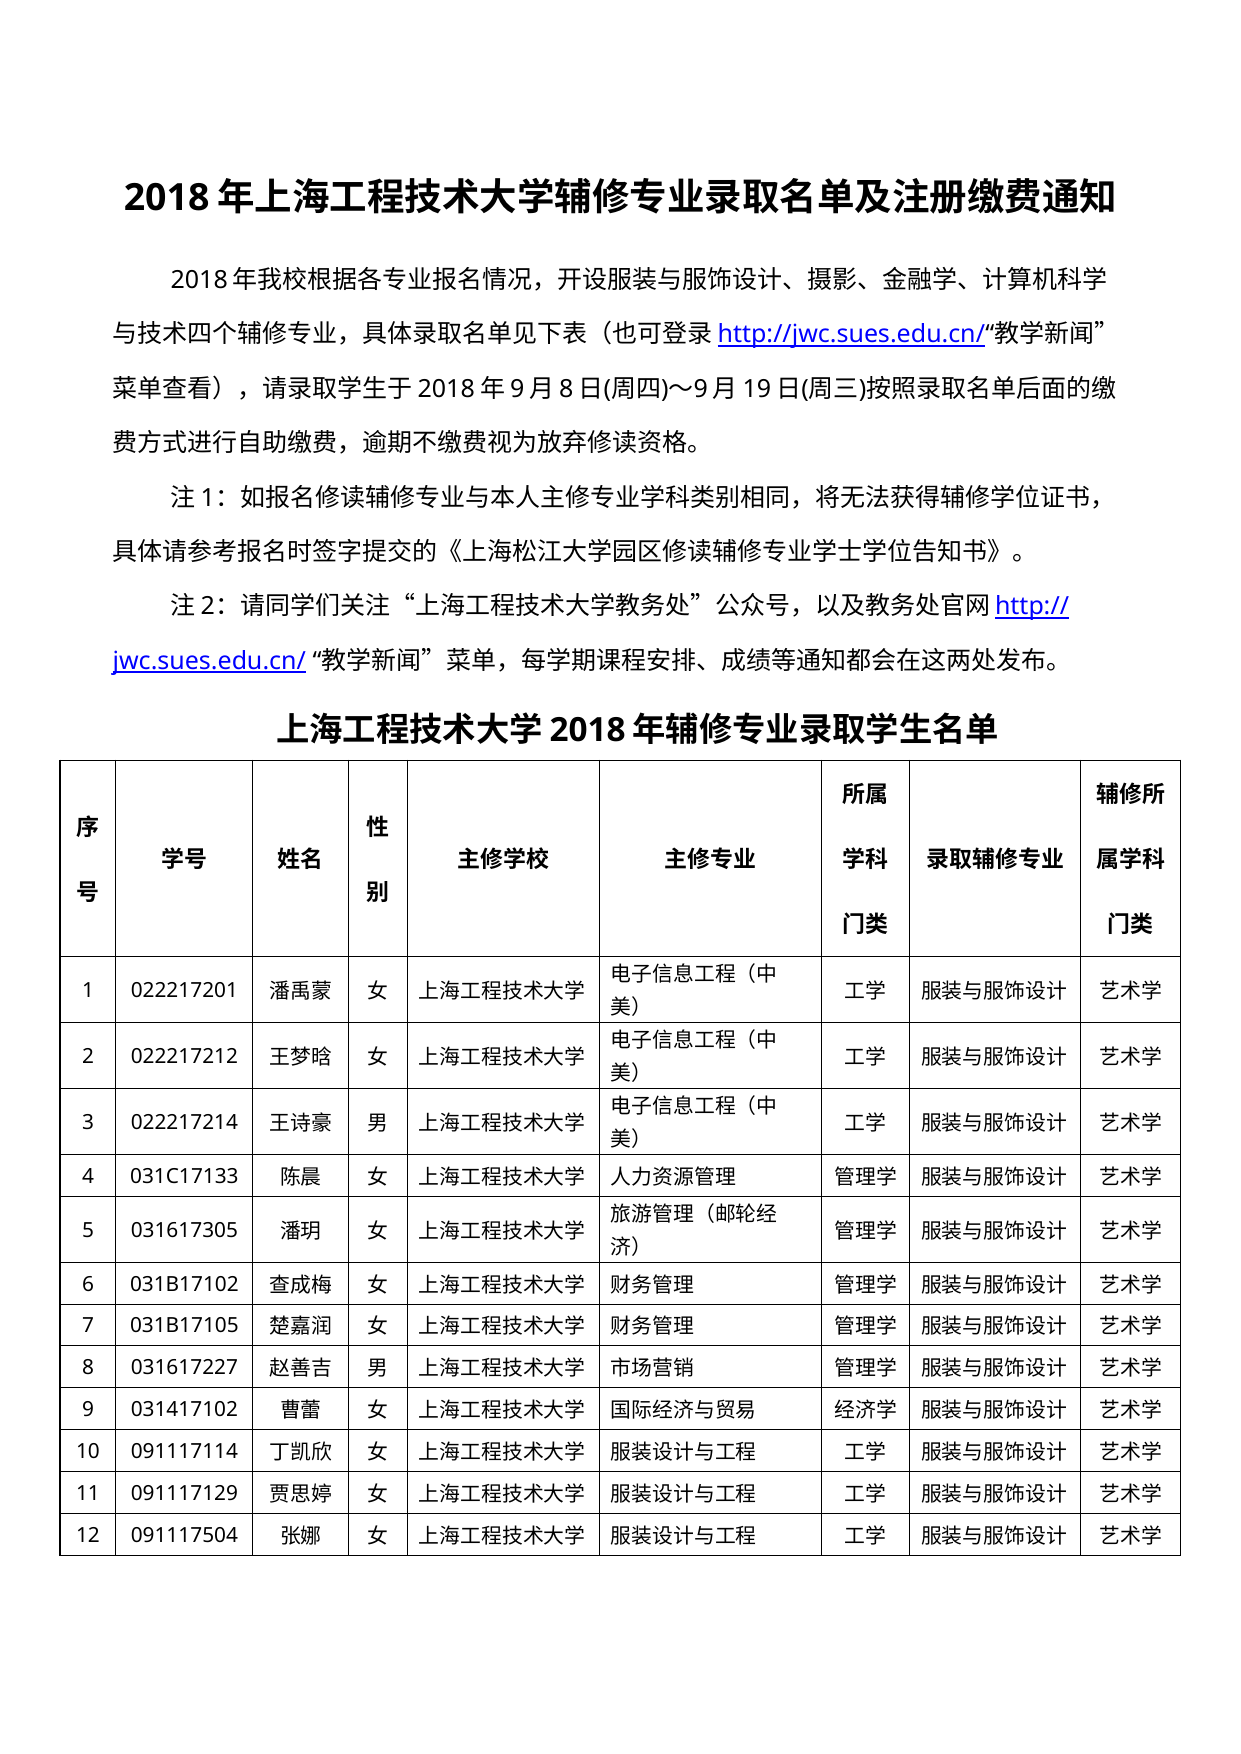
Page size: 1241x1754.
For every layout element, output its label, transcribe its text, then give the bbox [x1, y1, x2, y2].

table_cell 服装与服饰设计 [910, 1514, 1080, 1555]
table_cell 艺术学 [1081, 1155, 1180, 1196]
table_cell 艺术学 [1081, 1197, 1180, 1262]
table_cell 艺术学 [1081, 1430, 1180, 1471]
table_cell 女 [349, 1388, 407, 1429]
table_cell 艺术学 [1081, 1514, 1180, 1555]
table_cell 艺术学 [1081, 1346, 1180, 1387]
table_cell 曹蕾 [253, 1388, 348, 1429]
table_cell 经济学 [822, 1388, 909, 1429]
table_cell 12 [61, 1514, 115, 1555]
table_cell 022217201 [116, 957, 252, 1022]
table_cell 张娜 [253, 1514, 348, 1555]
table_cell 服装与服饰设计 [910, 1388, 1080, 1429]
table_cell 管理学 [822, 1155, 909, 1196]
table_cell 辅修所属学科门类 [1081, 761, 1180, 956]
table_cell 王梦晗 [253, 1023, 348, 1088]
table_cell 国际经济与贸易 [600, 1388, 821, 1429]
table_cell 女 [349, 1023, 407, 1088]
table_cell 旅游管理（邮轮经济） [600, 1197, 821, 1262]
table_cell 所属学科门类 [822, 761, 909, 956]
table_cell 6 [61, 1263, 115, 1303]
table_cell 贾思婷 [253, 1472, 348, 1513]
table_cell 电子信息工程（中美） [600, 1023, 821, 1088]
table_cell 8 [61, 1346, 115, 1387]
table_cell 031B17105 [116, 1305, 252, 1345]
table_cell 姓名 [253, 761, 348, 956]
table_cell 上海工程技术大学 [408, 1089, 599, 1154]
table_cell 091117129 [116, 1472, 252, 1513]
table_cell 财务管理 [600, 1263, 821, 1303]
table_cell 服装设计与工程 [600, 1472, 821, 1513]
table_cell 11 [61, 1472, 115, 1513]
table_cell 丁凯欣 [253, 1430, 348, 1471]
table_cell 女 [349, 1155, 407, 1196]
table_cell 市场营销 [600, 1346, 821, 1387]
table_cell 031C17133 [116, 1155, 252, 1196]
table_cell 电子信息工程（中美） [600, 1089, 821, 1154]
table_cell 服装与服饰设计 [910, 1346, 1080, 1387]
table_cell 031617227 [116, 1346, 252, 1387]
table_cell 管理学 [822, 1197, 909, 1262]
table_cell 1 [61, 957, 115, 1022]
table_cell 10 [61, 1430, 115, 1471]
table_cell 上海工程技术大学 [408, 1346, 599, 1387]
table_cell 服装设计与工程 [600, 1430, 821, 1471]
table_cell 服装与服饰设计 [910, 1430, 1080, 1471]
table_cell 服装与服饰设计 [910, 1089, 1080, 1154]
table_cell 服装与服饰设计 [910, 957, 1080, 1022]
table_cell 工学 [822, 1089, 909, 1154]
table_cell 女 [349, 957, 407, 1022]
table_cell 服装与服饰设计 [910, 1472, 1080, 1513]
table_cell 潘玥 [253, 1197, 348, 1262]
table_cell 5 [61, 1197, 115, 1262]
table_cell 022217212 [116, 1023, 252, 1088]
table_cell 录取辅修专业 [910, 761, 1080, 956]
table_cell 服装与服饰设计 [910, 1305, 1080, 1345]
table_cell 财务管理 [600, 1305, 821, 1345]
table_cell 工学 [822, 1472, 909, 1513]
table_cell 主修专业 [600, 761, 821, 956]
table_cell 女 [349, 1263, 407, 1303]
table_cell 潘禹蒙 [253, 957, 348, 1022]
table_cell 女 [349, 1305, 407, 1345]
table_cell 学号 [116, 761, 252, 956]
table_cell 女 [349, 1514, 407, 1555]
table_cell 女 [349, 1430, 407, 1471]
table_cell 9 [61, 1388, 115, 1429]
table_cell 031417102 [116, 1388, 252, 1429]
table_cell 4 [61, 1155, 115, 1196]
table_cell 上海工程技术大学 [408, 1197, 599, 1262]
table_cell 上海工程技术大学 [408, 1472, 599, 1513]
table_cell 服装与服饰设计 [910, 1155, 1080, 1196]
table_cell 工学 [822, 1023, 909, 1088]
table_cell 上海工程技术大学 [408, 1514, 599, 1555]
table_cell 艺术学 [1081, 1472, 1180, 1513]
table_cell 人力资源管理 [600, 1155, 821, 1196]
table_cell 服装与服饰设计 [910, 1023, 1080, 1088]
table_cell 031B17102 [116, 1263, 252, 1303]
table_cell 022217214 [116, 1089, 252, 1154]
table_cell 服装与服饰设计 [910, 1263, 1080, 1303]
table_cell 陈晨 [253, 1155, 348, 1196]
table_cell 赵善吉 [253, 1346, 348, 1387]
table_cell 上海工程技术大学 [408, 1388, 599, 1429]
table_cell 2 [61, 1023, 115, 1088]
table_cell 男 [349, 1346, 407, 1387]
table_cell 女 [349, 1197, 407, 1262]
table_cell 管理学 [822, 1263, 909, 1303]
table_cell 工学 [822, 957, 909, 1022]
text 2018年上海工程技术大学辅修专业录取名单及注册缴费通知 [112, 162, 1128, 227]
table_cell 091117504 [116, 1514, 252, 1555]
table_cell 工学 [822, 1514, 909, 1555]
table_cell 上海工程技术大学 [408, 957, 599, 1022]
table_cell 上海工程技术大学 [408, 1263, 599, 1303]
table_cell 男 [349, 1089, 407, 1154]
table_cell 031617305 [116, 1197, 252, 1262]
table_cell 091117114 [116, 1430, 252, 1471]
table_cell 艺术学 [1081, 1023, 1180, 1088]
text 2018年我校根据各专业报名情况，开设服装与服饰设计、摄影、金融学、计算机科学与技术四个辅修专业，具体录取名单见下表（也可登录http://jwc.sues.edu.cn/“教学新闻”菜单查看），请录取学生于2018年9月8日(周四)～9月19日(周三)按照录取名单后面的缴费方式进行自助缴费，逾期不缴费视为放弃修读资格。 [112, 259, 1128, 459]
table_cell 7 [61, 1305, 115, 1345]
table_cell 艺术学 [1081, 1089, 1180, 1154]
table_cell 电子信息工程（中美） [600, 957, 821, 1022]
text 注1：如报名修读辅修专业与本人主修专业学科类别相同，将无法获得辅修学位证书，具体请参考报名时签字提交的《上海松江大学园区修读辅修专业学士学位告知书》。 [112, 477, 1128, 568]
table_cell 艺术学 [1081, 957, 1180, 1022]
table_cell 管理学 [822, 1305, 909, 1345]
table_cell 管理学 [822, 1346, 909, 1387]
table_cell 艺术学 [1081, 1388, 1180, 1429]
table_cell 3 [61, 1089, 115, 1154]
table_cell 上海工程技术大学 [408, 1430, 599, 1471]
table_cell 性别 [349, 761, 407, 956]
table_cell 王诗豪 [253, 1089, 348, 1154]
table_cell 服装与服饰设计 [910, 1197, 1080, 1262]
text 注2：请同学们关注“上海工程技术大学教务处”公众号，以及教务处官网http://jwc.sues.edu.cn/ “教学新闻”菜单，每学期课程安排、成绩等通知都会在这两处发布。 [112, 586, 1128, 676]
table_cell 艺术学 [1081, 1305, 1180, 1345]
table_cell 工学 [822, 1430, 909, 1471]
table_cell 楚嘉润 [253, 1305, 348, 1345]
table_header 上海工程技术大学2018年辅修专业录取学生名单 [60, 695, 1180, 759]
table_cell 查成梅 [253, 1263, 348, 1303]
table_cell 女 [349, 1472, 407, 1513]
table_cell 艺术学 [1081, 1263, 1180, 1303]
table_cell 序号 [61, 761, 115, 956]
table_cell 服装设计与工程 [600, 1514, 821, 1555]
table_cell 上海工程技术大学 [408, 1155, 599, 1196]
table_cell 上海工程技术大学 [408, 1023, 599, 1088]
table_cell 主修学校 [408, 761, 599, 956]
table_cell 上海工程技术大学 [408, 1305, 599, 1345]
